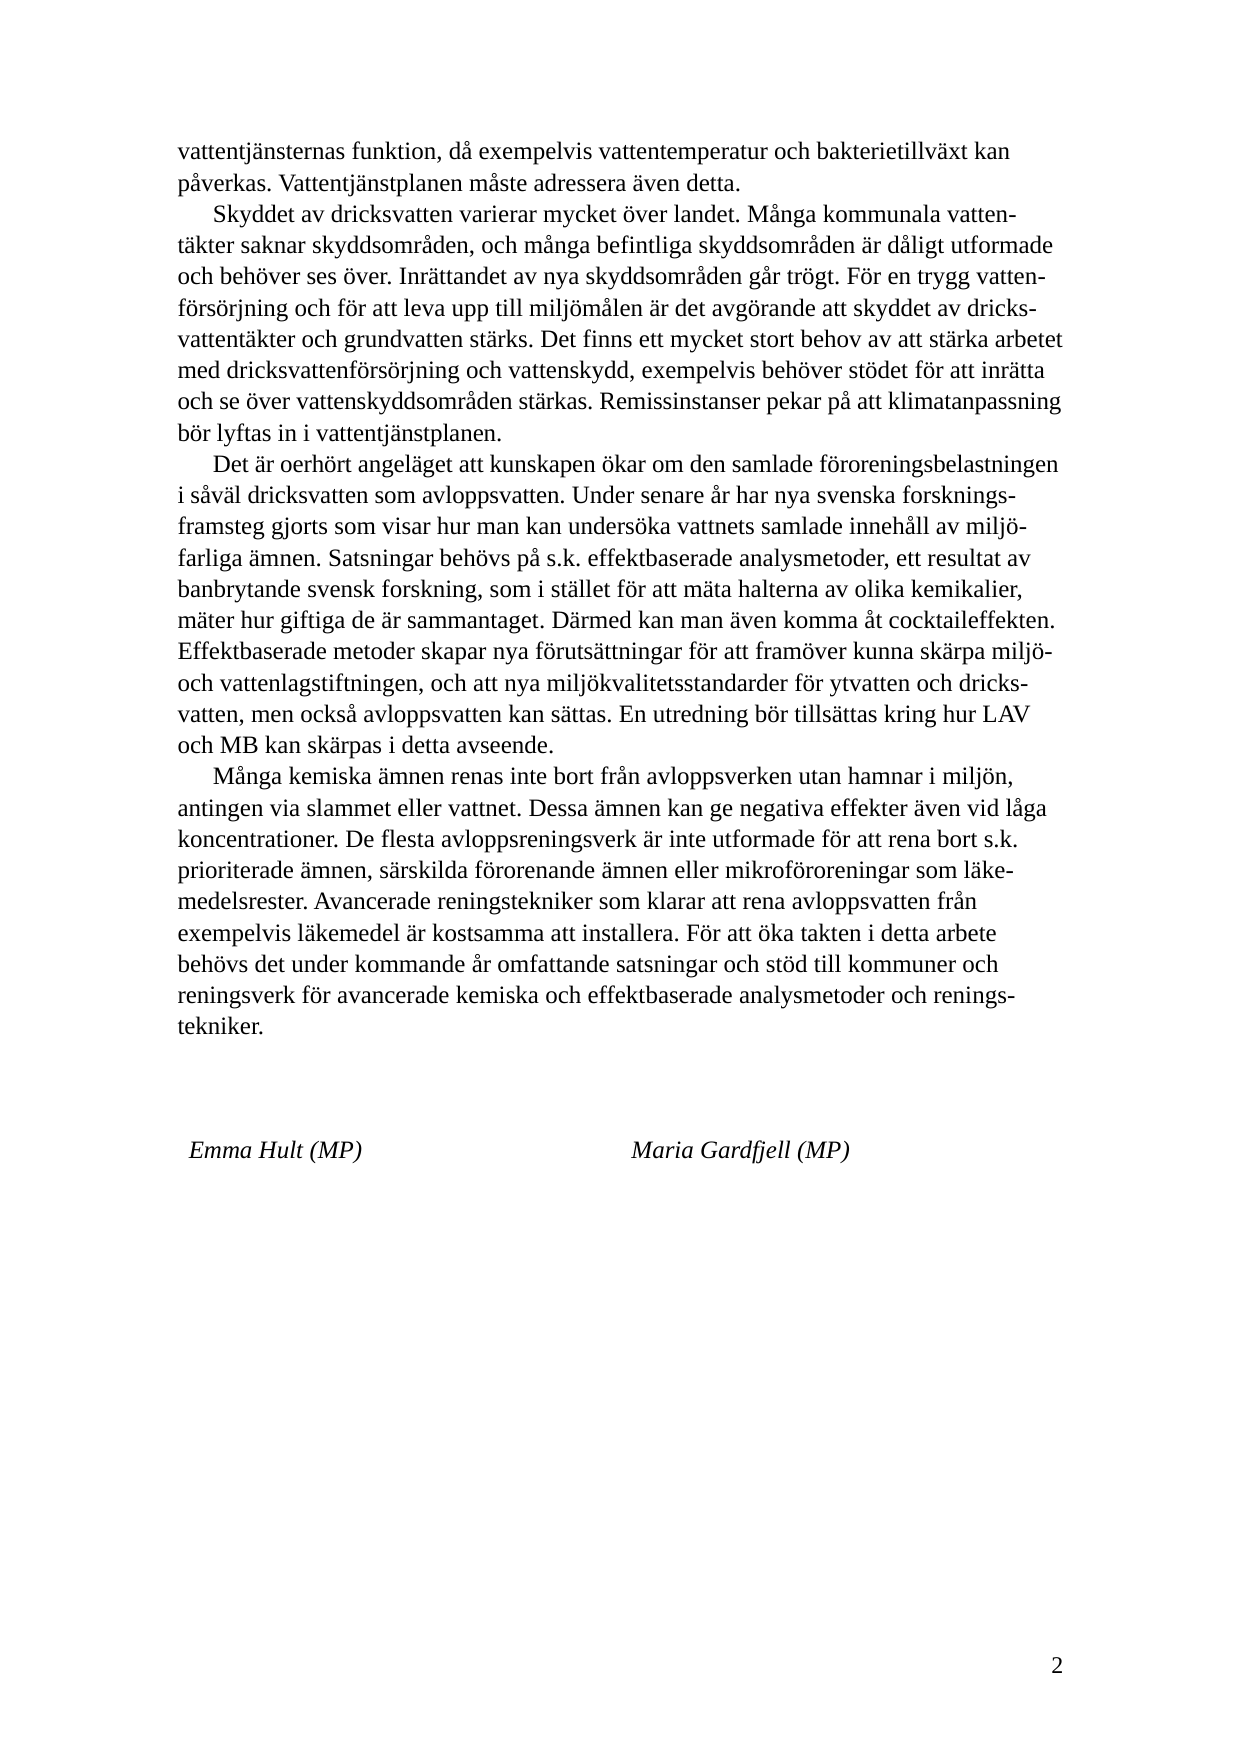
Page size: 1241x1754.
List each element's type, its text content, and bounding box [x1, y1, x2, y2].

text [177, 134, 1063, 196]
text Skyddet av dricksvatten varierar mycket över landet. Många kommunala vattentäkter saknar skyddsområden, och många befintliga skyddsområden är dåligt utformade och behöver ses över. Inrättandet av nya skyddsområden går trögt. För en trygg vattenförsörjning och för att leva upp till miljömålen är det avgörande att skyddet av dricksvattentäkter och grundvatten stärks. Det finns ett mycket stort behov av att stärka arbetet med dricksvattenförsörjning och vattenskydd, exempelvis behöver stödet för att inrätta och se över vattenskyddsområden stärkas. Remissinstanser pekar på att klimatanpassning bör lyftas in i vattentjänstplanen. [177, 196, 1063, 446]
text Många kemiska ämnen renas inte bort från avloppsverken utan hamnar i miljön, antingen via slammet eller vattnet. Dessa ämnen kan ge negativa effekter även vid låga koncentrationer. De flesta avloppsreningsverk är inte utformade för att rena bort s.k. prioriterade ämnen, särskilda förorenande ämnen eller mikroföroreningar som läkemedelsrester. Avancerade reningstekniker som klarar att rena avloppsvatten från exempelvis läkemedel är kostsamma att installera. För att öka takten i detta arbete behövs det under kommande år omfattande satsningar och stöd till kommuner och reningsverk för avancerade kemiska och effektbaserade analysmetoder och reningstekniker. [177, 759, 1063, 1040]
table_header Emma Hult (MP) [177, 1103, 620, 1171]
text Det är oerhört angeläget att kunskapen ökar om den samlade föroreningsbelastningen i såväl dricksvatten som avloppsvatten. Under senare år har nya svenska forskningsframsteg gjorts som visar hur man kan undersöka vattnets samlade innehåll av miljöfarliga ämnen. Satsningar behövs på s.k. effektbaserade analysmetoder, ett resultat av banbrytande svensk forskning, som i stället för att mäta halterna av olika kemikalier, mäter hur giftiga de är sammantaget. Därmed kan man även komma åt cocktaileffekten. Effektbaserade metoder skapar nya förutsättningar för att framöver kunna skärpa miljö- och vattenlagstiftningen, och att nya miljökvalitetsstandarder för ytvatten och dricksvatten, men också avloppsvatten kan sättas. En utredning bör tillsättas kring hur LAV och MB kan skärpas i detta avseende. [177, 446, 1063, 759]
table_header Maria Gardfjell (MP) [620, 1103, 1063, 1171]
